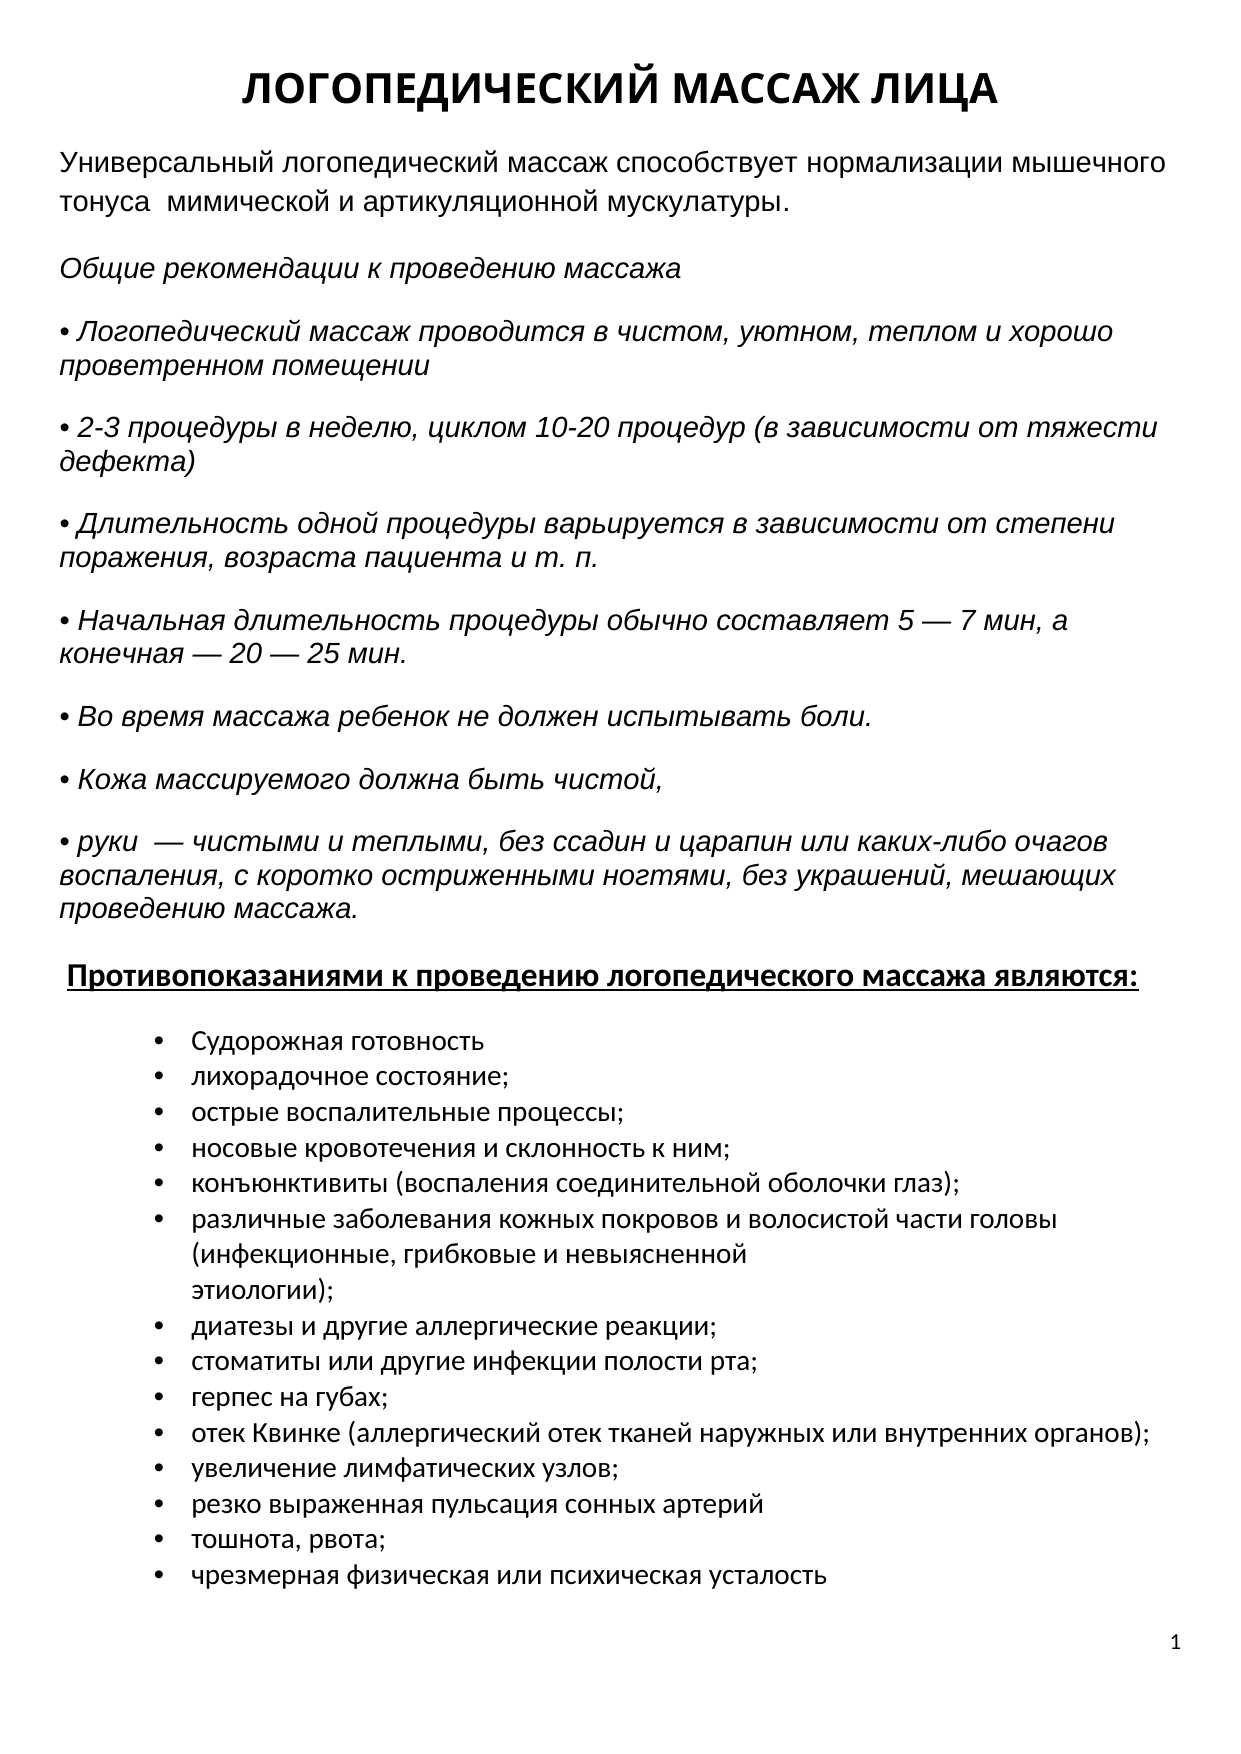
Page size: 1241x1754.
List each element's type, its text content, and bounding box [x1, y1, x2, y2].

text Общие рекомендации к проведению массажа [59, 251, 1181, 285]
text • Длительность одной процедуры варьируется в зависимости от степени поражения, возраста пациента и т. п. [59, 507, 1181, 574]
list герпес на губах; [153, 1378, 1181, 1414]
text ЛОГОПЕДИЧЕСКИЙ МАССАЖ ЛИЦА [59, 59, 1181, 116]
text • Кожа массируемого должна быть чистой, [59, 762, 1181, 795]
text • Начальная длительность процедуры обычно составляет 5 — 7 мин, а конечная — 20 — 25 мин. [59, 603, 1181, 670]
list тошнота, рвота; [153, 1521, 1181, 1556]
text Противопоказаниями к проведению логопедического массажа являются: [59, 954, 1181, 995]
list увеличение лимфатических узлов; [153, 1449, 1181, 1485]
text • руки — чистыми и теплыми, без ссадин и царапин или каких-либо очагов воспаления, с коротко остриженными ногтями, без украшений, мешающих проведению массажа. [59, 824, 1181, 925]
list Судорожная готовность [153, 1022, 1181, 1057]
list отек Квинке (аллергический отек тканей наружных или внутренних органов); [153, 1414, 1181, 1449]
list стоматиты или другие инфекции полости рта; [153, 1342, 1181, 1378]
list различные заболевания кожных покровов и волосистой части головы (инфекционные, грибковые и невыясненной этиологии); [153, 1200, 1181, 1307]
list острые воспалительные процессы; [153, 1093, 1181, 1129]
text Универсальный логопедический массаж способствует нормализации мышечного тонуса мимической и артикуляционной мускулатуры. [59, 145, 1181, 217]
text • Во время массажа ребенок не должен испытывать боли. [59, 699, 1181, 733]
list резко выраженная пульсация сонных артерий [153, 1485, 1181, 1521]
list носовые кровотечения и склонность к ним; [153, 1129, 1181, 1164]
list конъюнктивиты (воспаления соединительной оболочки глаз); [153, 1164, 1181, 1200]
text • Логопедический массаж проводится в чистом, уютном, теплом и хорошо проветренном помещении [59, 314, 1181, 381]
list лихорадочное состояние; [153, 1057, 1181, 1093]
list чрезмерная физическая или психическая усталость [153, 1556, 1181, 1592]
text • 2-3 процедуры в неделю, циклом 10-20 процедур (в зависимости от тяжести дефекта) [59, 410, 1181, 477]
list диатезы и другие аллергические реакции; [153, 1307, 1181, 1342]
